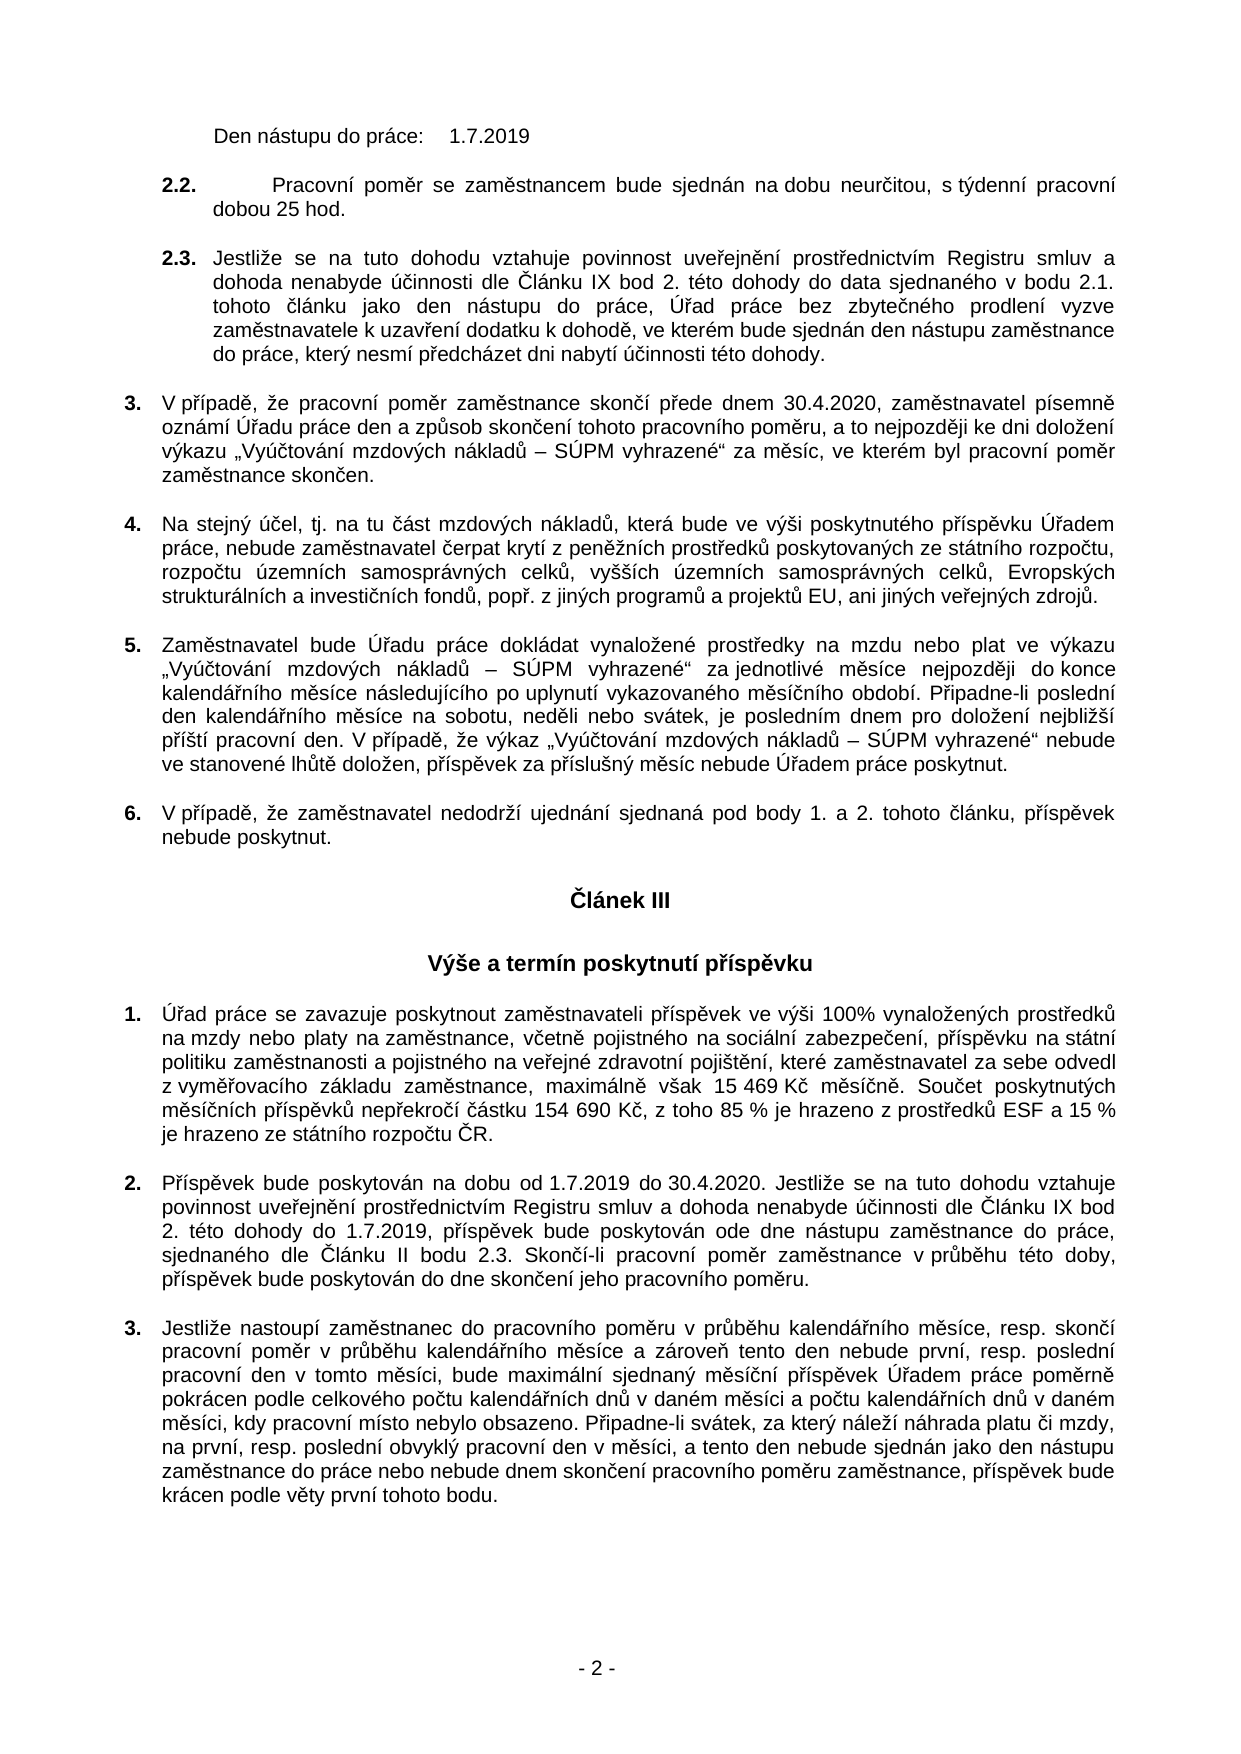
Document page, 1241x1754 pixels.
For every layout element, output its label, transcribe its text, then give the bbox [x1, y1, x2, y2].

text Den nástupu do práce: 1.7.2019 [213, 124, 1116, 148]
text Článek III [124, 887, 1116, 913]
list Příspěvek bude poskytován na dobu od 1.7.2019 do 30.4.2020. Jestliže se na tuto dohodu vztahuje povinnost uveřejnění prostřednictvím Registru smluv a dohoda nenabyde účinnosti dle Článku IX bod 2. této dohody do 1.7.2019, příspěvek bude poskytován ode dne nástupu zaměstnance do práce, sjednaného dle Článku II bodu 2.3. Skončí-li pracovní poměr zaměstnance v průběhu této doby, příspěvek bude poskytován do dne skončení jeho pracovního poměru. [124, 1171, 1116, 1290]
text Výše a termín poskytnutí příspěvku [124, 950, 1116, 977]
text V případě, že zaměstnavatel nedodrží ujednání sjednaná pod body 1. a 2. tohoto článku, příspěvek nebude poskytnut. [124, 801, 1116, 849]
text Na stejný účel, tj. na tu část mzdových nákladů, která bude ve výši poskytnutého příspěvku Úřadem práce, nebude zaměstnavatel čerpat krytí z peněžních prostředků poskytovaných ze státního rozpočtu, rozpočtu územních samosprávných celků, vyšších územních samosprávných celků, Evropských strukturálních a investičních fondů, popř. z jiných programů a projektů EU, ani jiných veřejných zdrojů. [124, 512, 1116, 607]
list Úřad práce se zavazuje poskytnout zaměstnavateli příspěvek ve výši 100% vynaložených prostředků na mzdy nebo platy na zaměstnance, včetně pojistného na sociální zabezpečení, příspěvku na státní politiku zaměstnanosti a pojistného na veřejné zdravotní pojištění, které zaměstnavatel za sebe odvedl z vyměřovacího základu zaměstnance, maximálně však 15 469 Kč měsíčně. Součet poskytnutých měsíčních příspěvků nepřekročí částku 154 690 Kč, z toho 85 % je hrazeno z prostředků ESF a 15 % je hrazeno ze státního rozpočtu ČR. [124, 1002, 1116, 1146]
text Zaměstnavatel bude Úřadu práce dokládat vynaložené prostředky na mzdu nebo plat ve výkazu „Vyúčtování mzdových nákladů – SÚPM vyhrazené“ za jednotlivé měsíce nejpozději do konce kalendářního měsíce následujícího po uplynutí vykazovaného měsíčního období. Připadne-li poslední den kalendářního měsíce na sobotu, neděli nebo svátek, je posledním dnem pro doložení nejbližší příští pracovní den. V případě, že výkaz „Vyúčtování mzdových nákladů – SÚPM vyhrazené“ nebude ve stanovené lhůtě doložen, příspěvek za příslušný měsíc nebude Úřadem práce poskytnut. [124, 632, 1116, 776]
list Jestliže se na tuto dohodu vztahuje povinnost uveřejnění prostřednictvím Registru smluv a dohoda nenabyde účinnosti dle Článku IX bod 2. této dohody do data sjednaného v bodu 2.1. tohoto článku jako den nástupu do práce, Úřad práce bez zbytečného prodlení vyzve zaměstnavatele k uzavření dodatku k dohodě, ve kterém bude sjednán den nástupu zaměstnance do práce, který nesmí předcházet dni nabytí účinnosti této dohody. [162, 246, 1116, 366]
list Jestliže nastoupí zaměstnanec do pracovního poměru v průběhu kalendářního měsíce, resp. skončí pracovní poměr v průběhu kalendářního měsíce a zároveň tento den nebude první, resp. poslední pracovní den v tomto měsíci, bude maximální sjednaný měsíční příspěvek Úřadem práce poměrně pokrácen podle celkového počtu kalendářních dnů v daném měsíci a počtu kalendářních dnů v daném měsíci, kdy pracovní místo nebylo obsazeno. Připadne-li svátek, za který náleží náhrada platu či mzdy, na první, resp. poslední obvyklý pracovní den v měsíci, a tento den nebude sjednán jako den nástupu zaměstnance do práce nebo nebude dnem skončení pracovního poměru zaměstnance, příspěvek bude krácen podle věty první tohoto bodu. [124, 1315, 1116, 1507]
list Pracovní poměr se zaměstnancem bude sjednán na dobu neurčitou, s týdenní pracovní dobou 25 hod. [162, 173, 1116, 221]
text V případě, že pracovní poměr zaměstnance skončí přede dnem 30.4.2020, zaměstnavatel písemně oznámí Úřadu práce den a způsob skončení tohoto pracovního poměru, a to nejpozději ke dni doložení výkazu „Vyúčtování mzdových nákladů – SÚPM vyhrazené“ za měsíc, ve kterém byl pracovní poměr zaměstnance skončen. [124, 391, 1116, 487]
